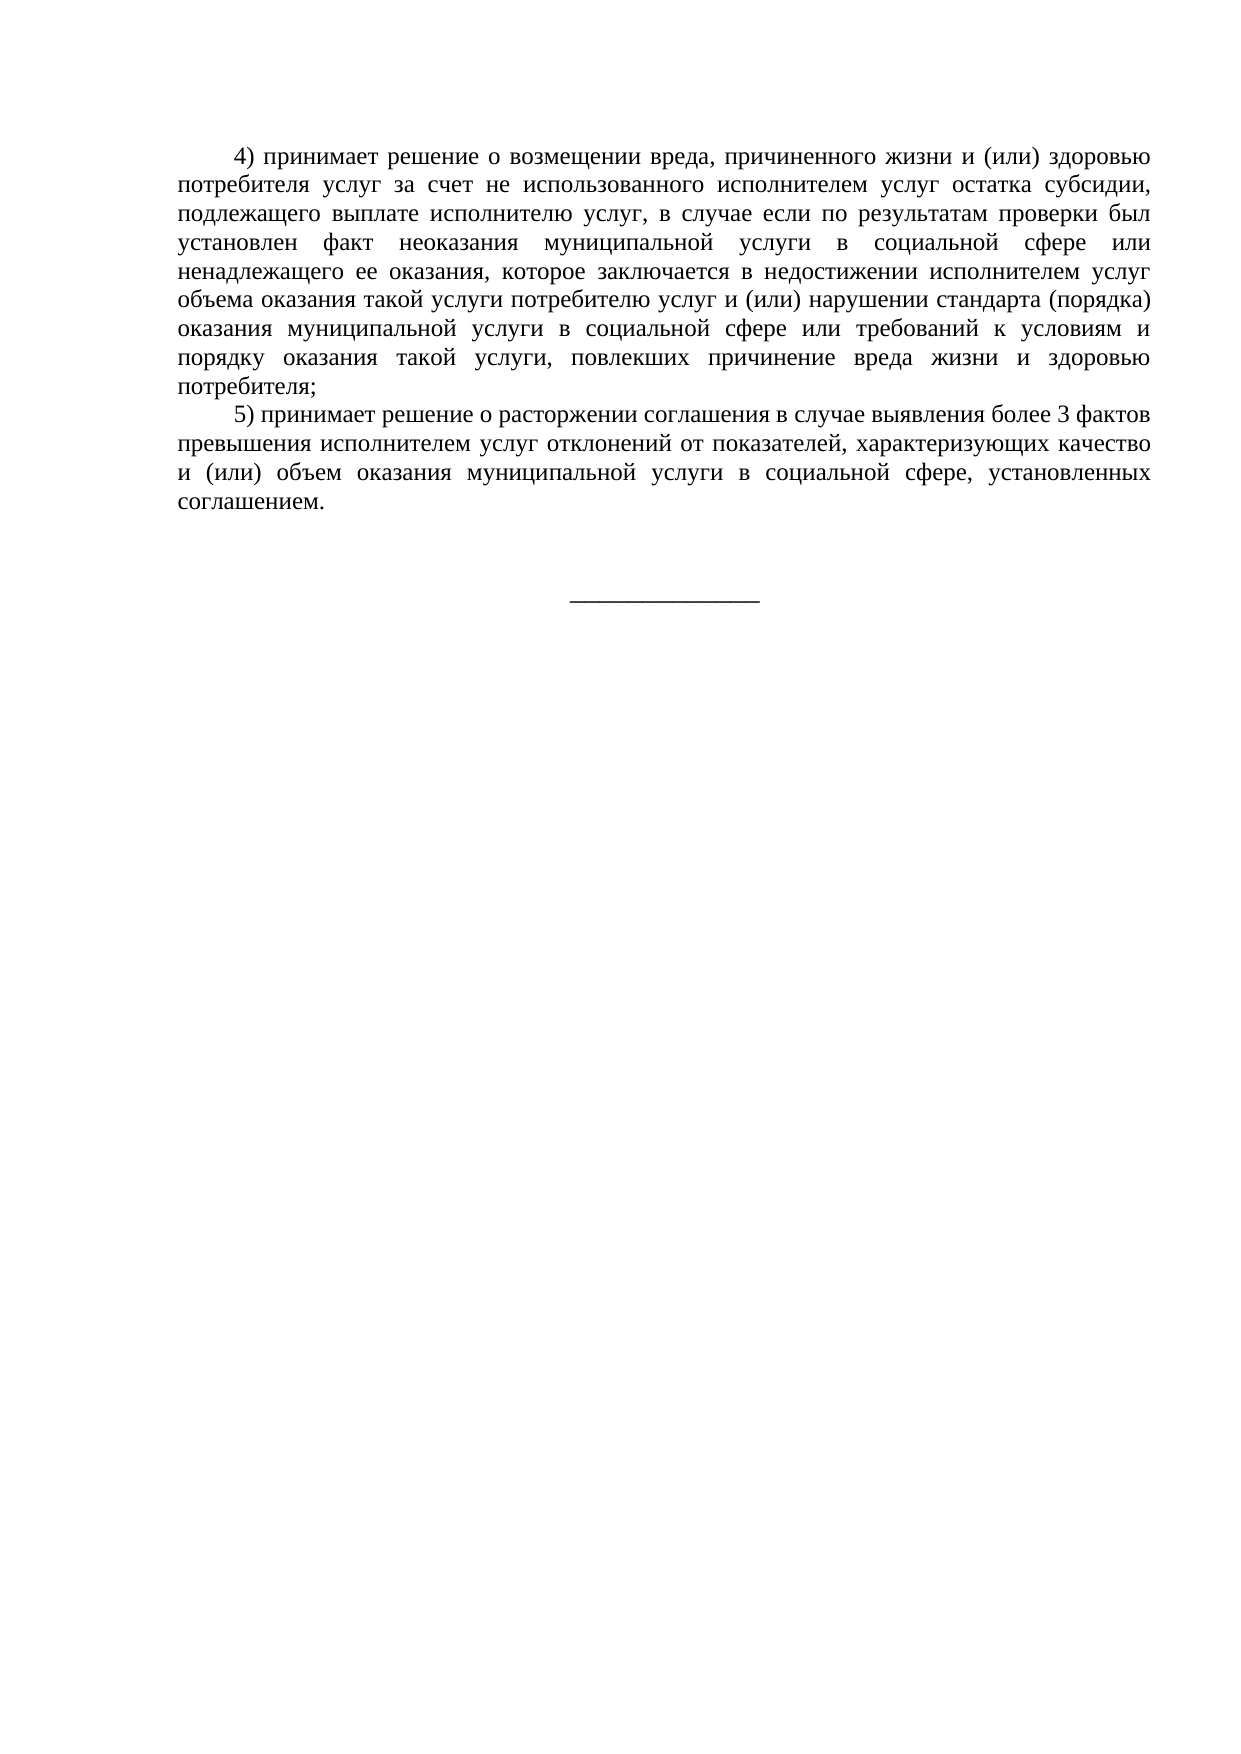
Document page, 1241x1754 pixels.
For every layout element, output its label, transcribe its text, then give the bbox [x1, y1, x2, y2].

text _____________ [177, 572, 1152, 606]
text 4) принимает решение о возмещении вреда, причиненного жизни и (или) здоровью потребителя услуг за счет не использованного исполнителем услуг остатка субсидии, подлежащего выплате исполнителю услуг, в случае если по результатам проверки был установлен факт неоказания муниципальной услуги в социальной сфере или ненадлежащего ее оказания, которое заключается в недостижении исполнителем услуг объема оказания такой услуги потребителю услуг и (или) нарушении стандарта (порядка) оказания муниципальной услуги в социальной сфере или требований к условиям и порядку оказания такой услуги, повлекших причинение вреда жизни и здоровью потребителя; [177, 141, 1152, 399]
text 5) принимает решение о расторжении соглашения в случае выявления более 3 фактов превышения исполнителем услуг отклонений от показателей, характеризующих качество и (или) объем оказания муниципальной услуги в социальной сфере, установленных соглашением. [177, 399, 1152, 514]
